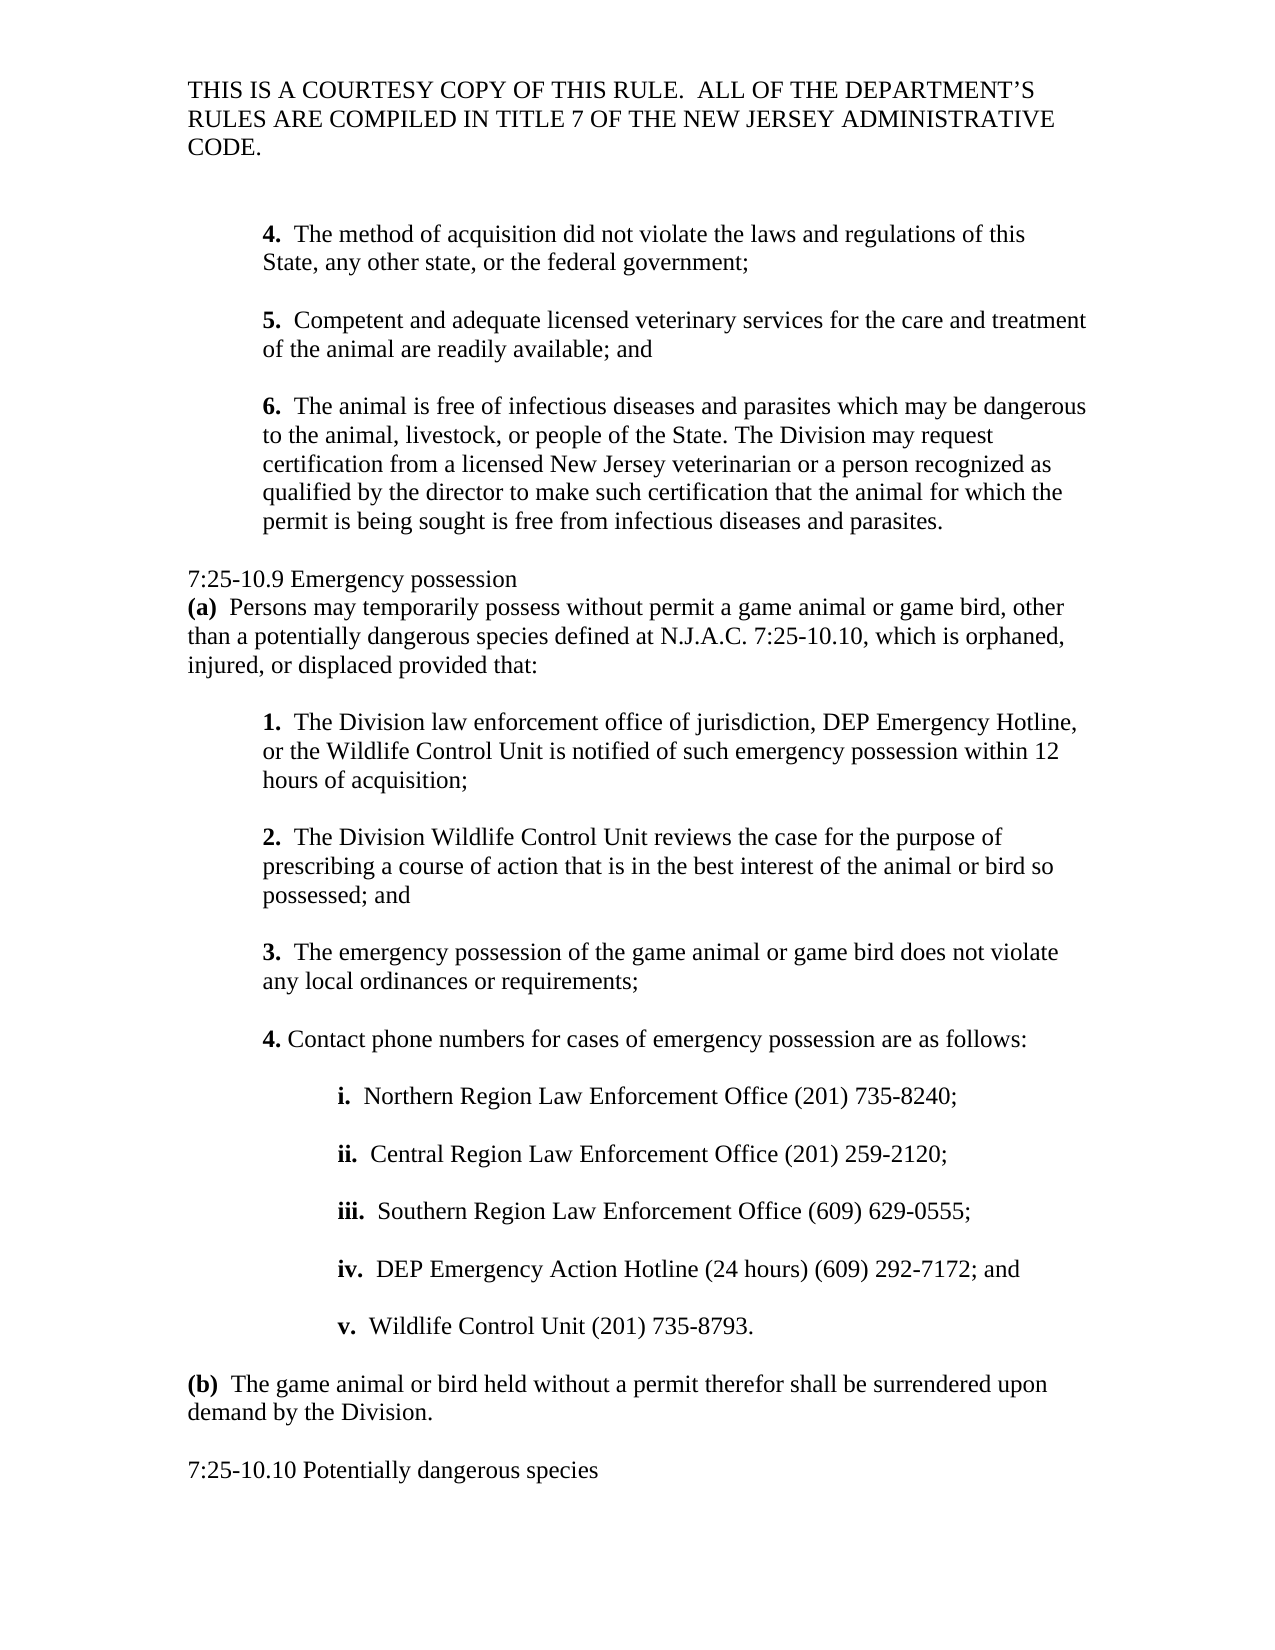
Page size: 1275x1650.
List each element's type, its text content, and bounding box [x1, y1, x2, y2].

text iii. Southern Region Law Enforcement Office (609) 629-0555; [262, 1196, 1087, 1225]
text 2. The Division Wildlife Control Unit reviews the case for the purpose of prescribing a course of action that is in the best interest of the animal or bird so possessed; and [262, 822, 1087, 909]
text 5. Competent and adequate licensed veterinary services for the care and treatment of the animal are readily available; and [262, 305, 1087, 362]
text 6. The animal is free of infectious diseases and parasites which may be dangerous to the animal, livestock, or people of the State. The Division may request certification from a licensed New Jersey veterinarian or a person recognized as qualified by the director to make such certification that the animal for which the permit is being sought is free from infectious diseases and parasites. [262, 391, 1087, 535]
text 1. The Division law enforcement office of jurisdiction, DEP Emergency Hotline, or the Wildlife Control Unit is notified of such emergency possession within 12 hours of acquisition; [262, 707, 1087, 794]
text 7:25-10.9 Emergency possession [187, 564, 1087, 592]
text ii. Central Region Law Enforcement Office (201) 259-2120; [262, 1139, 1087, 1167]
text 7:25-10.10 Potentially dangerous species [187, 1455, 1087, 1484]
text 4. The method of acquisition did not violate the laws and regulations of this State, any other state, or the federal government; [262, 219, 1087, 276]
text v. Wildlife Control Unit (201) 735-8793. [262, 1311, 1087, 1340]
text (a) Persons may temporarily possess without permit a game animal or game bird, other than a potentially dangerous species defined at N.J.A.C. 7:25-10.10, which is orphaned, injured, or displaced provided that: [187, 592, 1087, 679]
text 3. The emergency possession of the game animal or game bird does not violate any local ordinances or requirements; [262, 937, 1087, 995]
text 4. Contact phone numbers for cases of emergency possession are as follows: [187, 1024, 1087, 1052]
text (b) The game animal or bird held without a permit therefor shall be surrendered upon demand by the Division. [187, 1369, 1087, 1426]
text i. Northern Region Law Enforcement Office (201) 735-8240; [262, 1081, 1087, 1110]
text iv. DEP Emergency Action Hotline (24 hours) (609) 292-7172; and [262, 1254, 1087, 1282]
